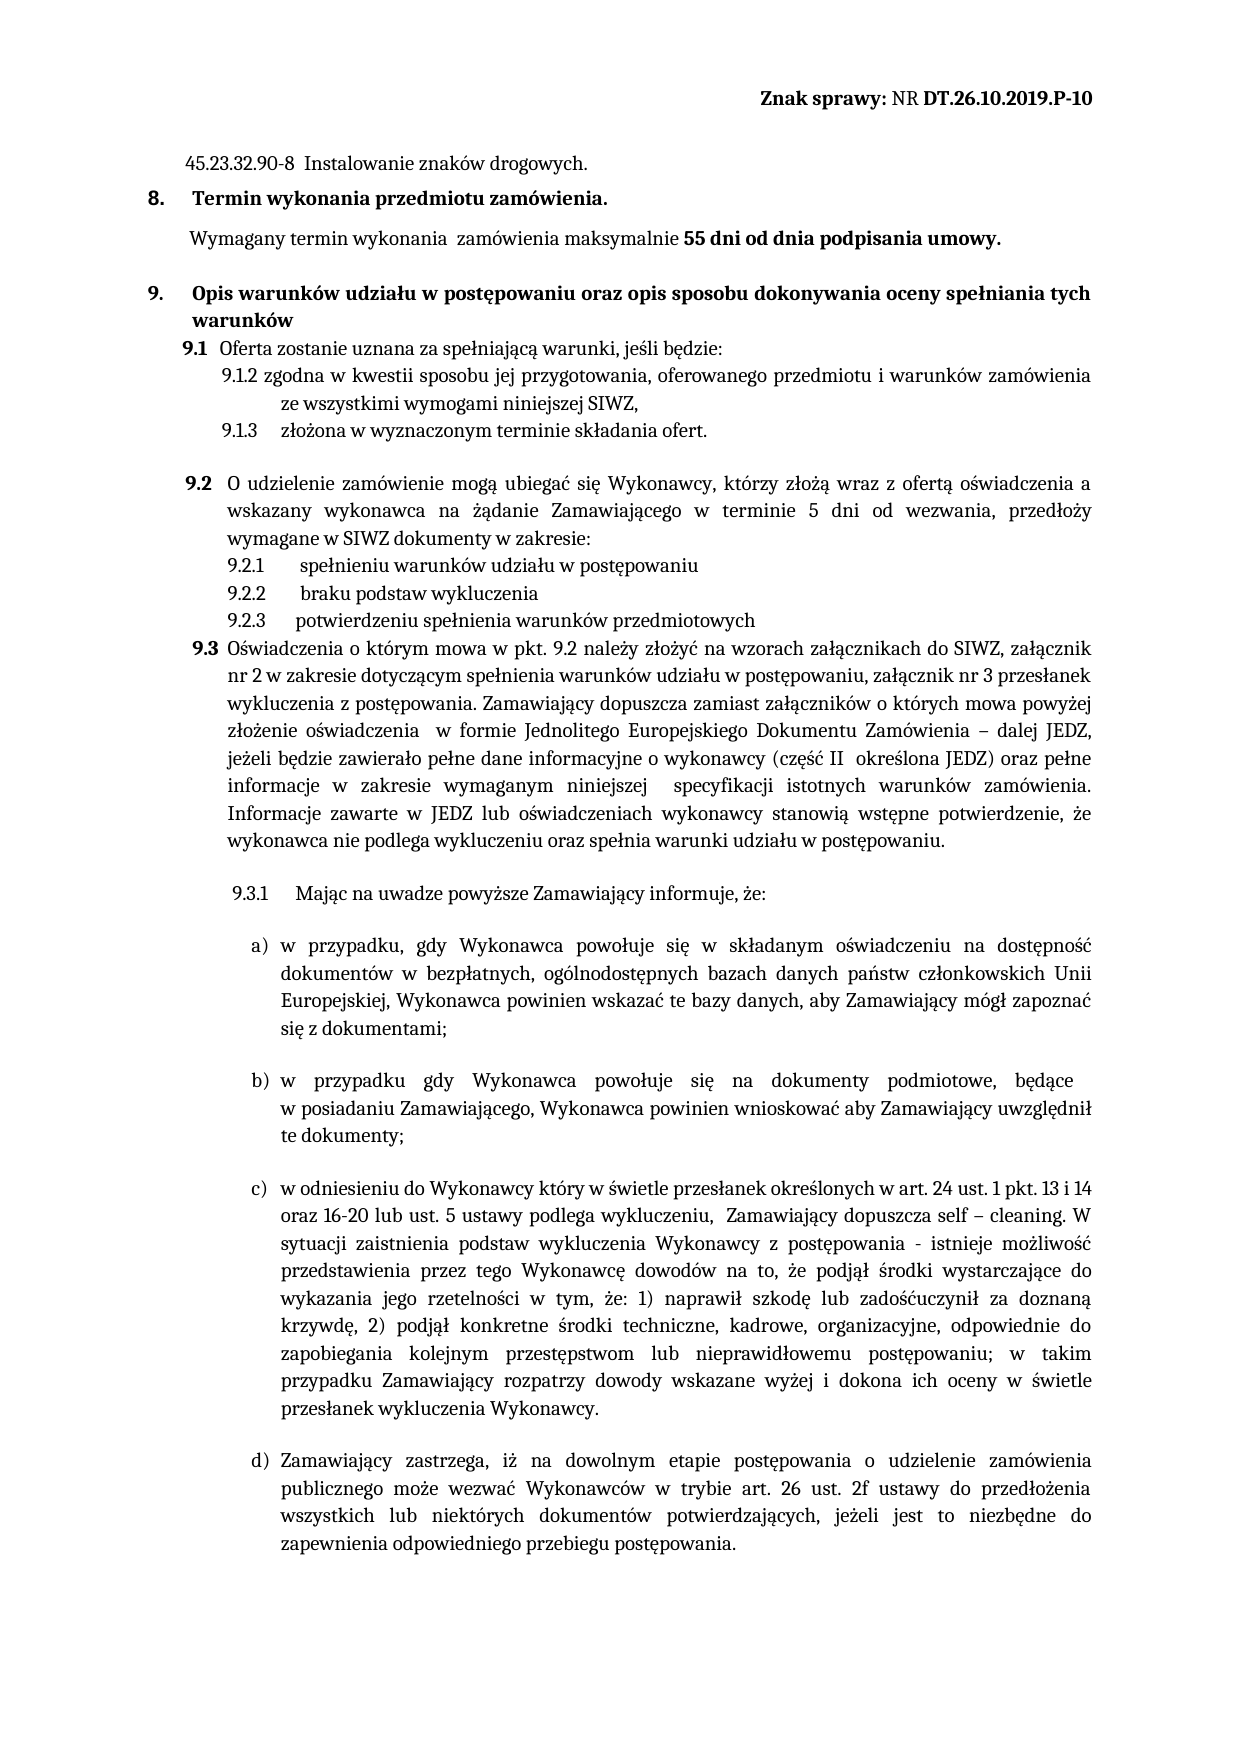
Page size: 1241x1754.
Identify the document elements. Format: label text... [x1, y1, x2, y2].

text 9.2.2 braku podstaw wykluczenia [227, 581, 1092, 605]
list O udzielenie zamówienie mogą ubiegać się Wykonawcy, którzy złożą wraz z ofertą oświadczenia a wskazany wykonawca na żądanie Zamawiającego w terminie 5 dni od wezwania, przedłoży wymagane w SIWZ dokumenty w zakresie: [185, 471, 1092, 550]
list Oferta zostanie uznana za spełniającą warunki, jeśli będzie: [182, 336, 1092, 360]
text 9.2.3 potwierdzeniu spełnienia warunków przedmiotowych [227, 609, 1092, 633]
subtitle 45.23.32.90-8 Instalowanie znaków drogowych. [185, 152, 1092, 176]
title Termin wykonania przedmiotu zamówienia. [148, 185, 1092, 210]
text a) w przypadku, gdy Wykonawca powołuje się w składanym oświadczeniu na dostępność dokumentów w bezpłatnych, ogólnodostępnych bazach danych państw członkowskich Unii Europejskiej, Wykonawca powinien wskazać te bazy danych, aby Zamawiający mógł zapoznać się z dokumentami; [251, 934, 1092, 1040]
text c) w odniesieniu do Wykonawcy który w świetle przesłanek określonych w art. 24 ust. 1 pkt. 13 i 14 oraz 16-20 lub ust. 5 ustawy podlega wykluczeniu, Zamawiający dopuszcza self – cleaning. W sytuacji zaistnienia podstaw wykluczenia Wykonawcy z postępowania - istnieje możliwość przedstawienia przez tego Wykonawcę dowodów na to, że podjął środki wystarczające do wykazania jego rzetelności w tym, że: 1) naprawił szkodę lub zadośćuczynił za doznaną krzywdę, 2) podjął konkretne środki techniczne, kadrowe, organizacyjne, odpowiednie do zapobiegania kolejnym przestępstwom lub nieprawidłowemu postępowaniu; w takim przypadku Zamawiający rozpatrzy dowody wskazane wyżej i dokona ich oceny w świetle przesłanek wykluczenia Wykonawcy. [251, 1176, 1092, 1420]
text d) Zamawiający zastrzega, iż na dowolnym etapie postępowania o udzielenie zamówienia publicznego może wezwać Wykonawców w trybie art. 26 ust. 2f ustawy do przedłożenia wszystkich lub niektórych dokumentów potwierdzających, jeżeli jest to niezbędne do zapewnienia odpowiedniego przebiegu postępowania. [251, 1449, 1092, 1555]
text 9.1.2 zgodna w kwestii sposobu jej przygotowania, oferowanego przedmiotu i warunków zamówienia ze wszystkimi wymogami niniejszej SIWZ, [222, 364, 1092, 415]
text Wymagany termin wykonania zamówienia maksymalnie 55 dni od dnia podpisania umowy. [148, 226, 1092, 250]
text 9.2.1 spełnieniu warunków udziału w postępowaniu [227, 554, 1092, 578]
list złożona w wyznaczonym terminie składania ofert. [222, 419, 1092, 443]
text b) w przypadku gdy Wykonawca powołuje się na dokumenty podmiotowe, będące w posiadaniu Zamawiającego, Wykonawca powinien wnioskować aby Zamawiający uwzględnił te dokumenty; [251, 1069, 1092, 1148]
text 9.3.1 Mając na uwadze powyższe Zamawiający informuje, że: [192, 881, 1092, 905]
text 9.3 Oświadczenia o którym mowa w pkt. 9.2 należy złożyć na wzorach załącznikach do SIWZ, załącznik nr 2 w zakresie dotyczącym spełnienia warunków udziału w postępowaniu, załącznik nr 3 przesłanek wykluczenia z postępowania. Zamawiający dopuszcza zamiast załączników o których mowa powyżej złożenie oświadczenia w formie Jednolitego Europejskiego Dokumentu Zamówienia – dalej JEDZ, jeżeli będzie zawierało pełne dane informacyjne o wykonawcy (część II określona JEDZ) oraz pełne informacje w zakresie wymaganym niniejszej specyfikacji istotnych warunków zamówienia. Informacje zawarte w JEDZ lub oświadczeniach wykonawcy stanowią wstępne potwierdzenie, że wykonawca nie podlega wykluczeniu oraz spełnia warunki udziału w postępowaniu. [192, 636, 1092, 853]
text 9. Opis warunków udziału w postępowaniu oraz opis sposobu dokonywania oceny spełniania tych warunków [148, 281, 1092, 333]
